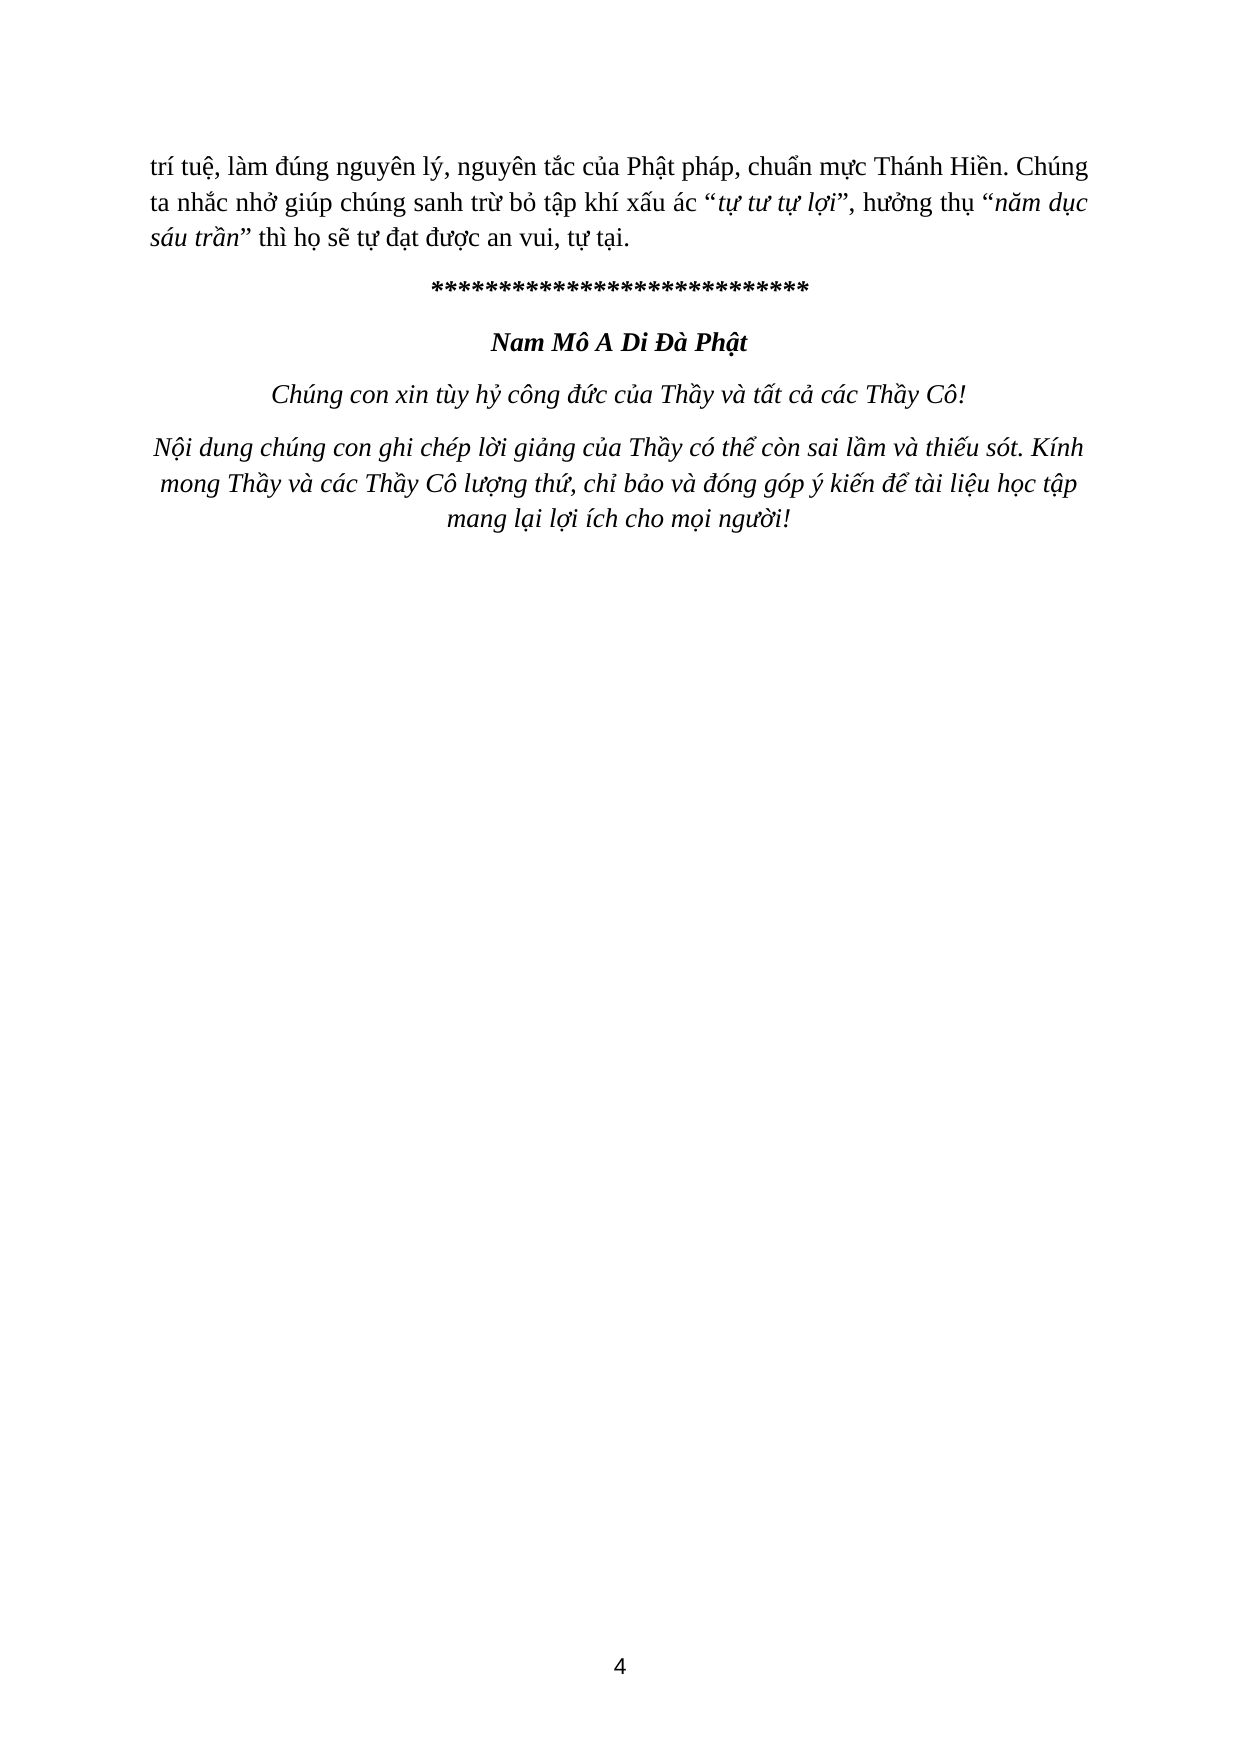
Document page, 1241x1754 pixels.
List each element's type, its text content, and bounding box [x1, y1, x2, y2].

text Chúng con xin tùy hỷ công đức của Thầy và tất cả các Thầy Cô! [150, 379, 1090, 410]
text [150, 150, 1090, 253]
text Nam Mô A Di Đà Phật [150, 326, 1090, 357]
text Nội dung chúng con ghi chép lời giảng của Thầy có thể còn sai lầm và thiếu sót. Kính mong Thầy và các Thầy Cô lượng thứ, chỉ bảo và đóng góp ý kiến để tài liệu học tập mang lại lợi ích cho mọi người! [150, 431, 1090, 534]
text **************************** [150, 274, 1090, 305]
